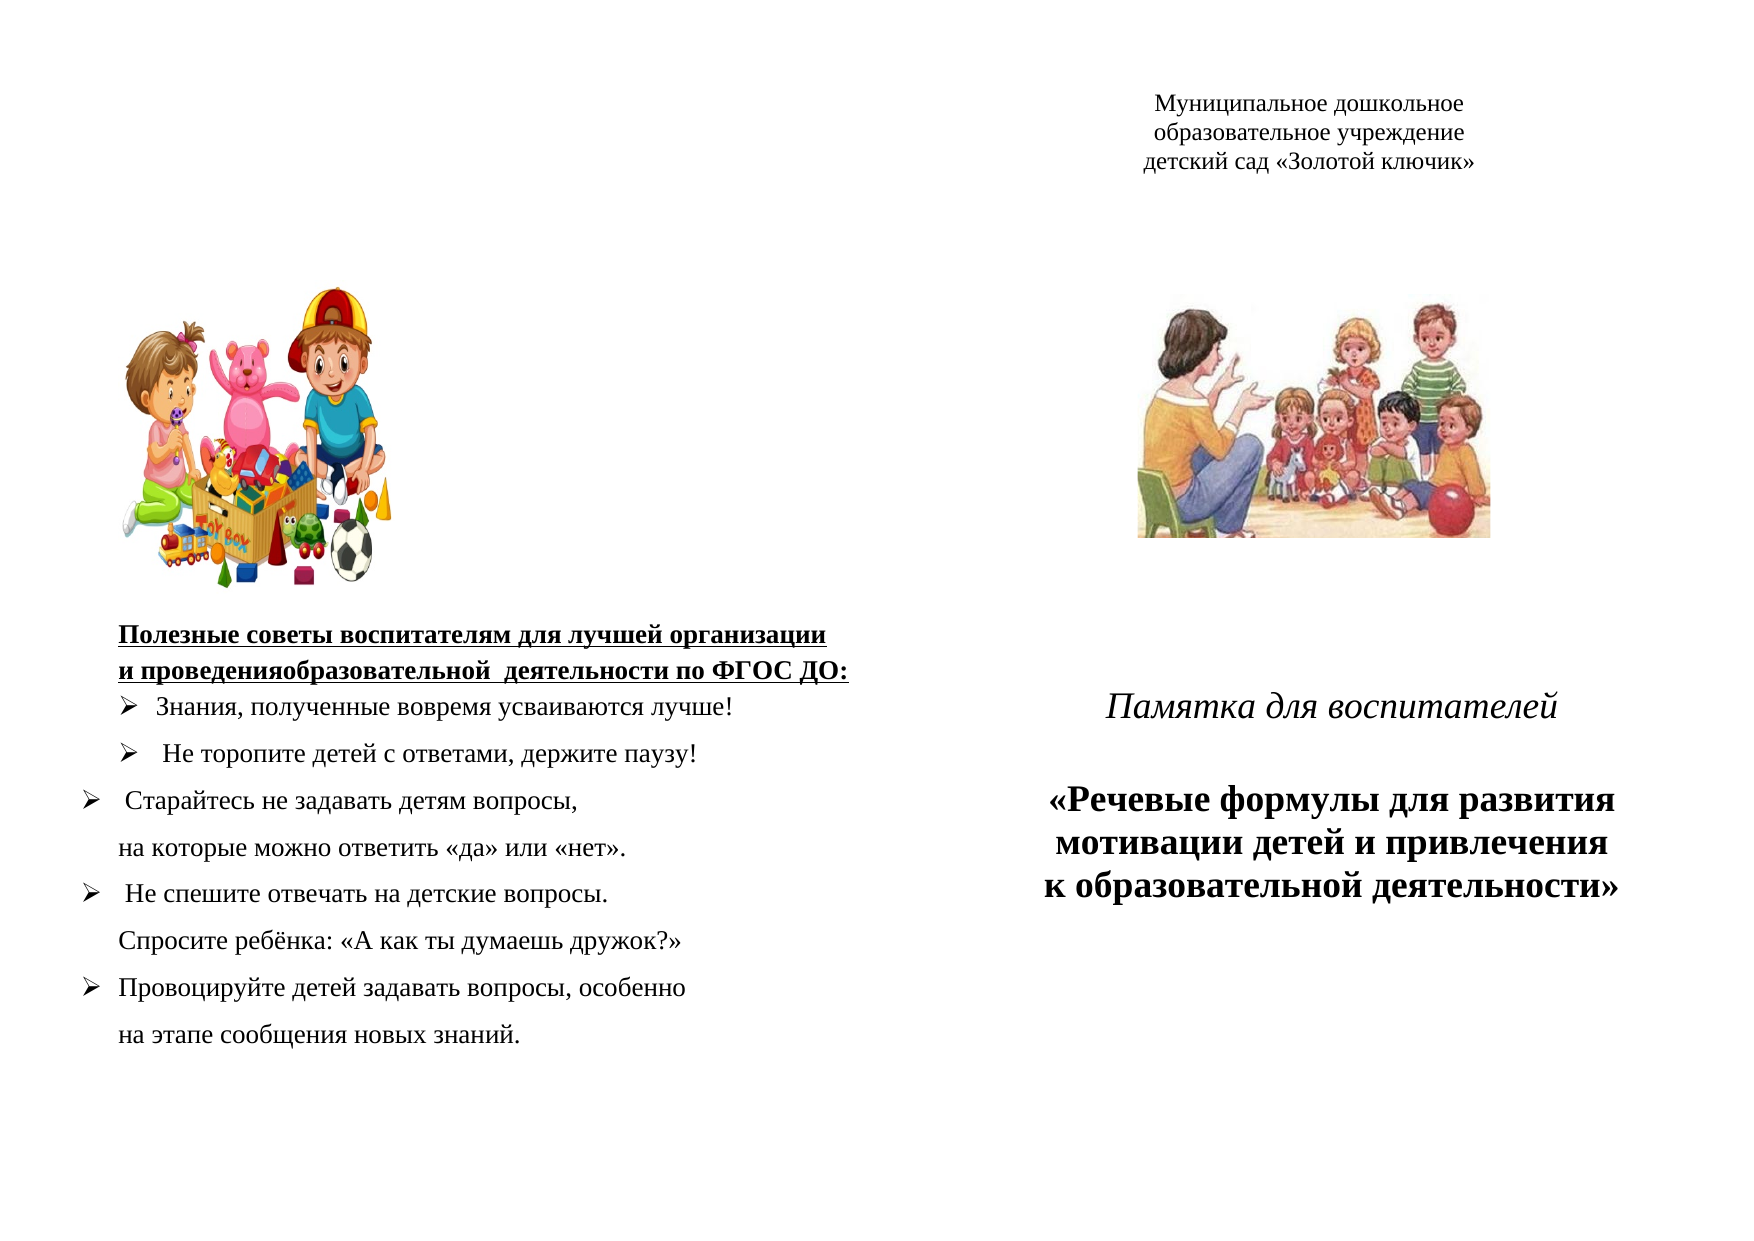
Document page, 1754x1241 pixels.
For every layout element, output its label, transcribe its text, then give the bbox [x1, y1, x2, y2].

list Спросите ребёнка: «А как ты думаешь дружок?» [118, 924, 979, 955]
list Старайтесь не задавать детям вопросы, [81, 784, 979, 815]
text на которые можно ответить «да» или «нет». [118, 831, 979, 862]
list на этапе сообщения новых знаний. [118, 1018, 1636, 1049]
picture [118, 280, 395, 594]
table_header Памятка для воспитателей «Речевые формулы для развития мотивации детей и привлечения к образовательной деятельности» [979, 683, 1684, 989]
picture [1137, 294, 1491, 538]
list Не спешите отвечать на детские вопросы. [81, 877, 979, 909]
table_header Муниципальное дошкольное образовательное учреждение детский сад «Золотой ключик» [992, 89, 1627, 175]
list Не торопите детей с ответами, держите паузу! [118, 737, 979, 768]
text и проведенияобразовательной деятельности по ФГОС ДО: [118, 654, 1636, 686]
text Полезные советы воспитателям для лучшей организации [118, 619, 1636, 650]
list Знания, полученные вовремя усваиваются лучше! [118, 690, 979, 721]
list Провоцируйте детей задавать вопросы, особенно [81, 971, 1636, 1002]
